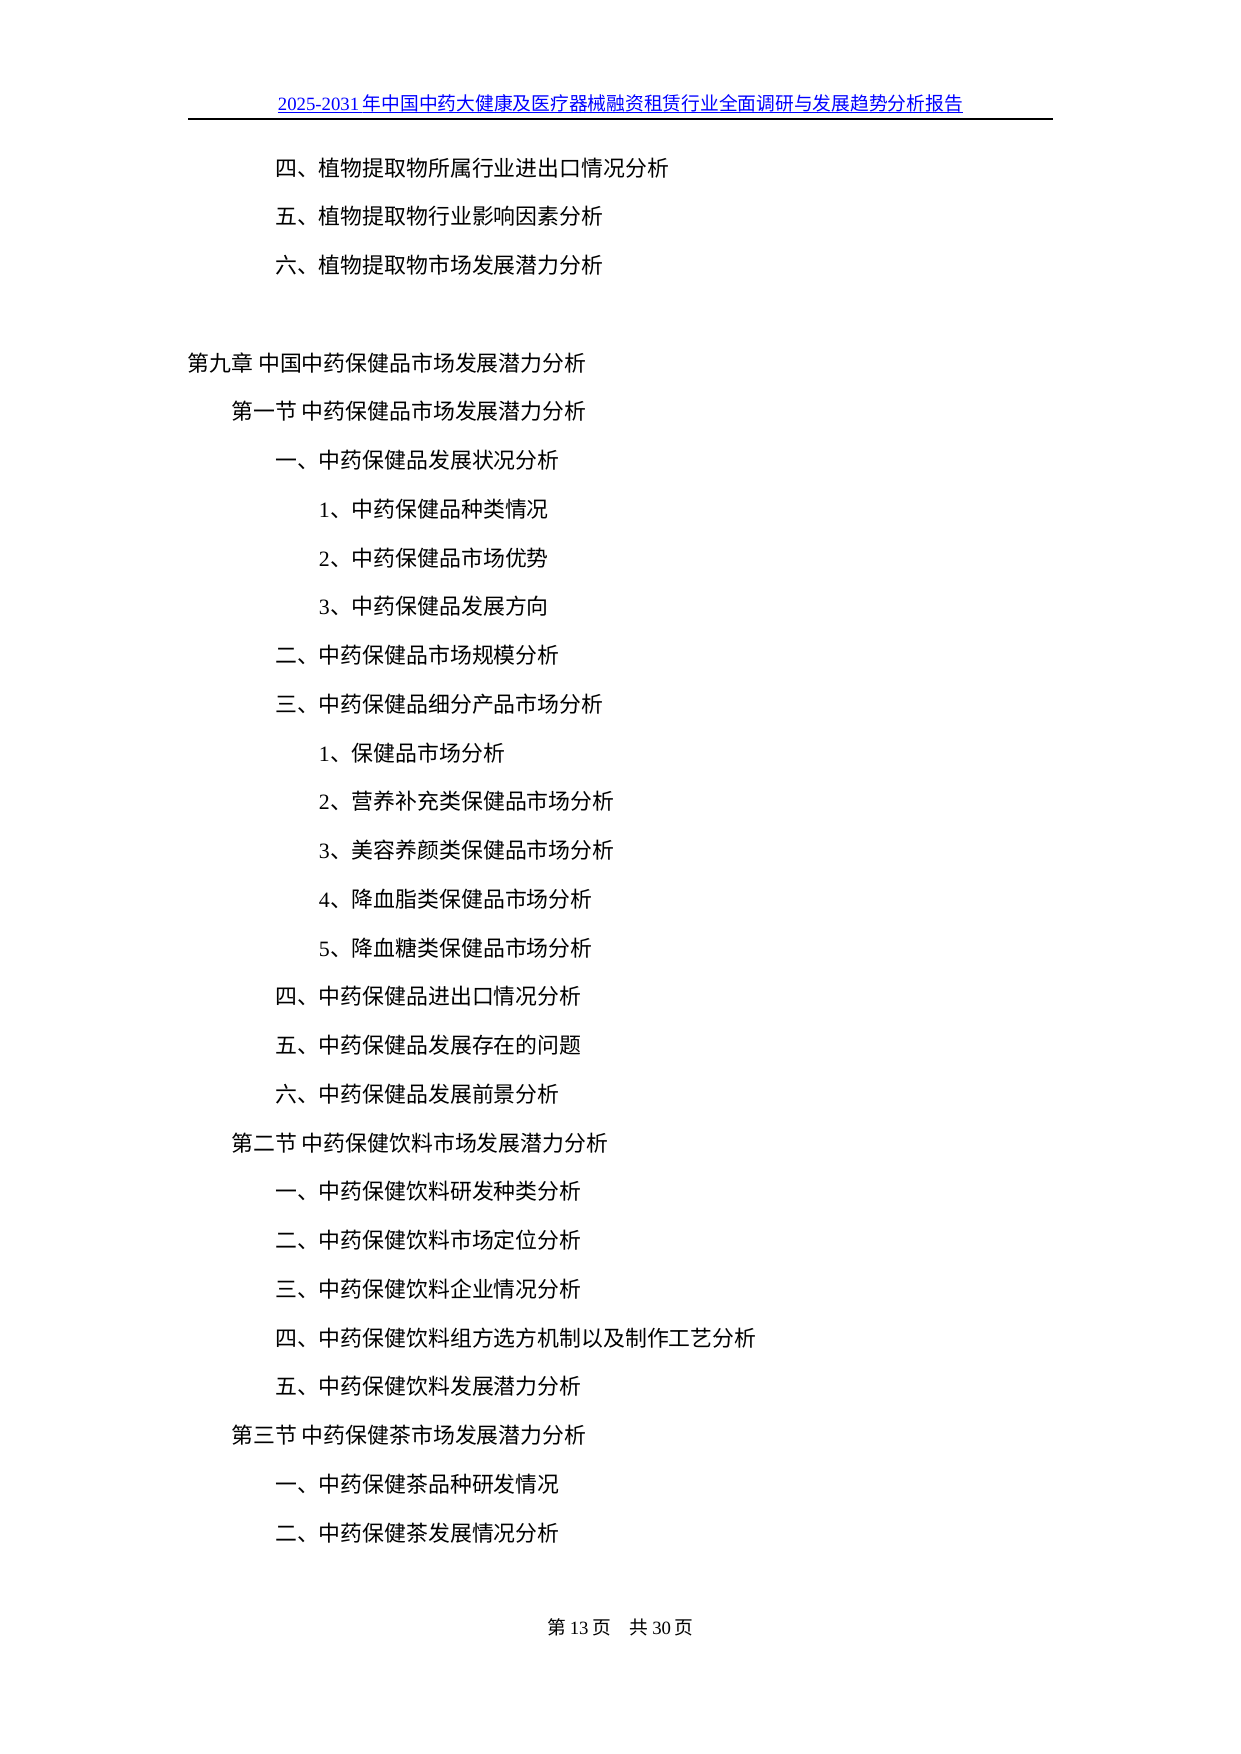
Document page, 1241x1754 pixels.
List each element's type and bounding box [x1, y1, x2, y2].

text [187, 150, 1053, 1548]
